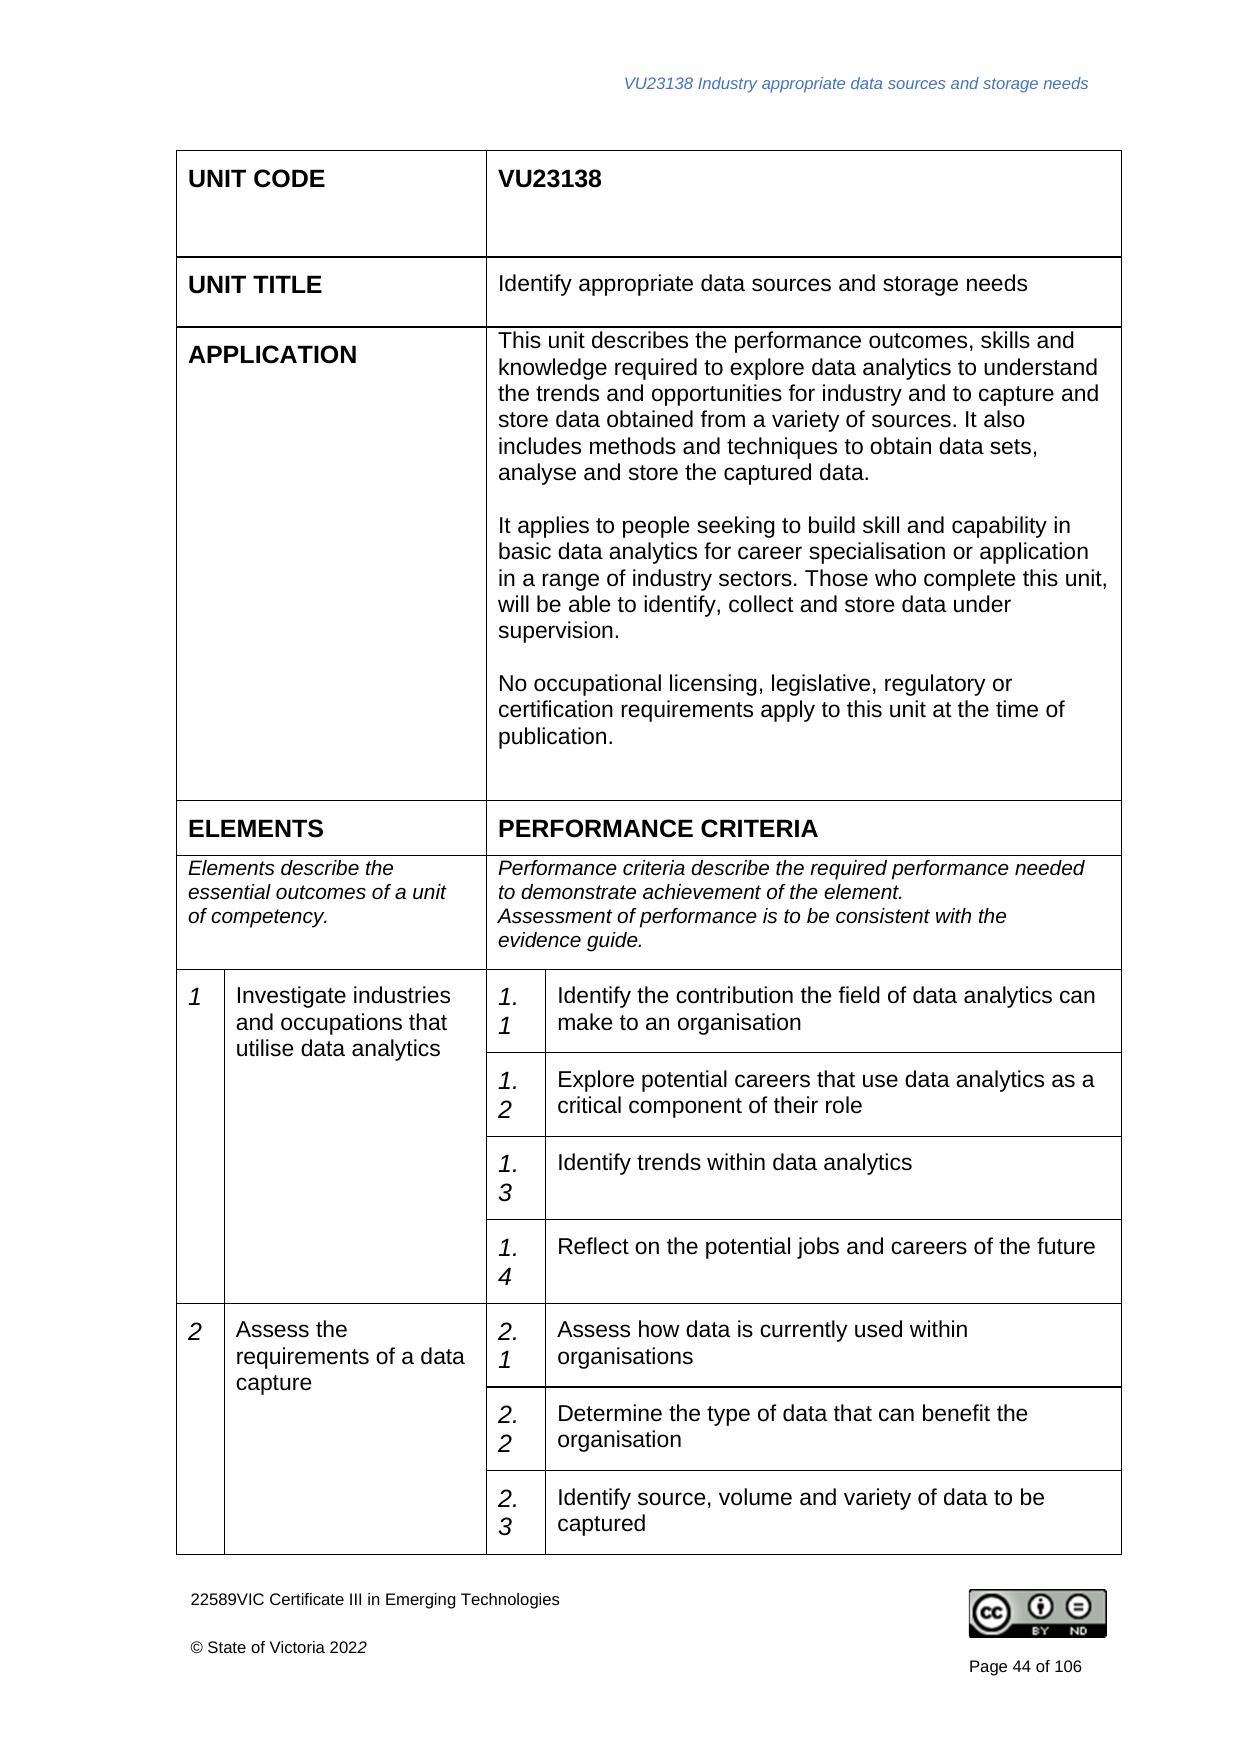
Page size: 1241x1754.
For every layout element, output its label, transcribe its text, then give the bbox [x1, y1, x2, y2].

table_cell 1.2 [487, 1053, 545, 1136]
table_cell ELEMENTS [177, 801, 486, 855]
table_header UNIT CODE [177, 151, 486, 256]
table_cell Performance criteria describe the required performance needed to demonstrate achievement of the element. Assessment of performance is to be consistent with the evidence guide. [487, 856, 1121, 969]
table_cell 2 [177, 1304, 224, 1553]
table_cell Assess the requirements of a data capture [225, 1304, 486, 1553]
table_cell Assess how data is currently used within organisations [546, 1304, 1121, 1386]
table_cell Determine the type of data that can benefit the organisation [546, 1388, 1121, 1470]
table_cell Elements describe the essential outcomes of a unit of competency. [177, 856, 486, 969]
table_cell Reflect on the potential jobs and careers of the future [546, 1220, 1121, 1303]
table_cell Identify source, volume and variety of data to be captured [546, 1471, 1121, 1553]
table_cell Identify trends within data analytics [546, 1137, 1121, 1219]
table_cell APPLICATION [177, 328, 486, 800]
table_cell Investigate industries and occupations that utilise data analytics [225, 970, 486, 1303]
table_cell 1.1 [487, 970, 545, 1052]
table_cell 2.1 [487, 1304, 545, 1386]
table_cell Identify the contribution the field of data analytics can make to an organisation [546, 970, 1121, 1052]
table_cell Identify appropriate data sources and storage needs [487, 258, 1121, 326]
table_cell 2.2 [487, 1388, 545, 1470]
picture [968, 1589, 1107, 1638]
table_cell PERFORMANCE CRITERIA [487, 801, 1121, 855]
table_cell 2.3 [487, 1471, 545, 1553]
table_cell 1.3 [487, 1137, 545, 1219]
table_cell This unit describes the performance outcomes, skills and knowledge required to explore data analytics to understand the trends and opportunities for industry and to capture and store data obtained from a variety of sources. It also includes methods and techniques to obtain data sets, analyse and store the captured data. It applies to people seeking to build skill and capability in basic data analytics for career specialisation or application in a range of industry sectors. Those who complete this unit, will be able to identify, collect and store data under supervision. No occupational licensing, legislative, regulatory or certification requirements apply to this unit at the time of publication. [487, 328, 1121, 800]
table_cell 1.4 [487, 1220, 545, 1303]
table_header VU23138 [487, 151, 1121, 256]
table_cell 1 [177, 970, 224, 1303]
table_cell Explore potential careers that use data analytics as a critical component of their role [546, 1053, 1121, 1136]
table_cell UNIT TITLE [177, 258, 486, 326]
